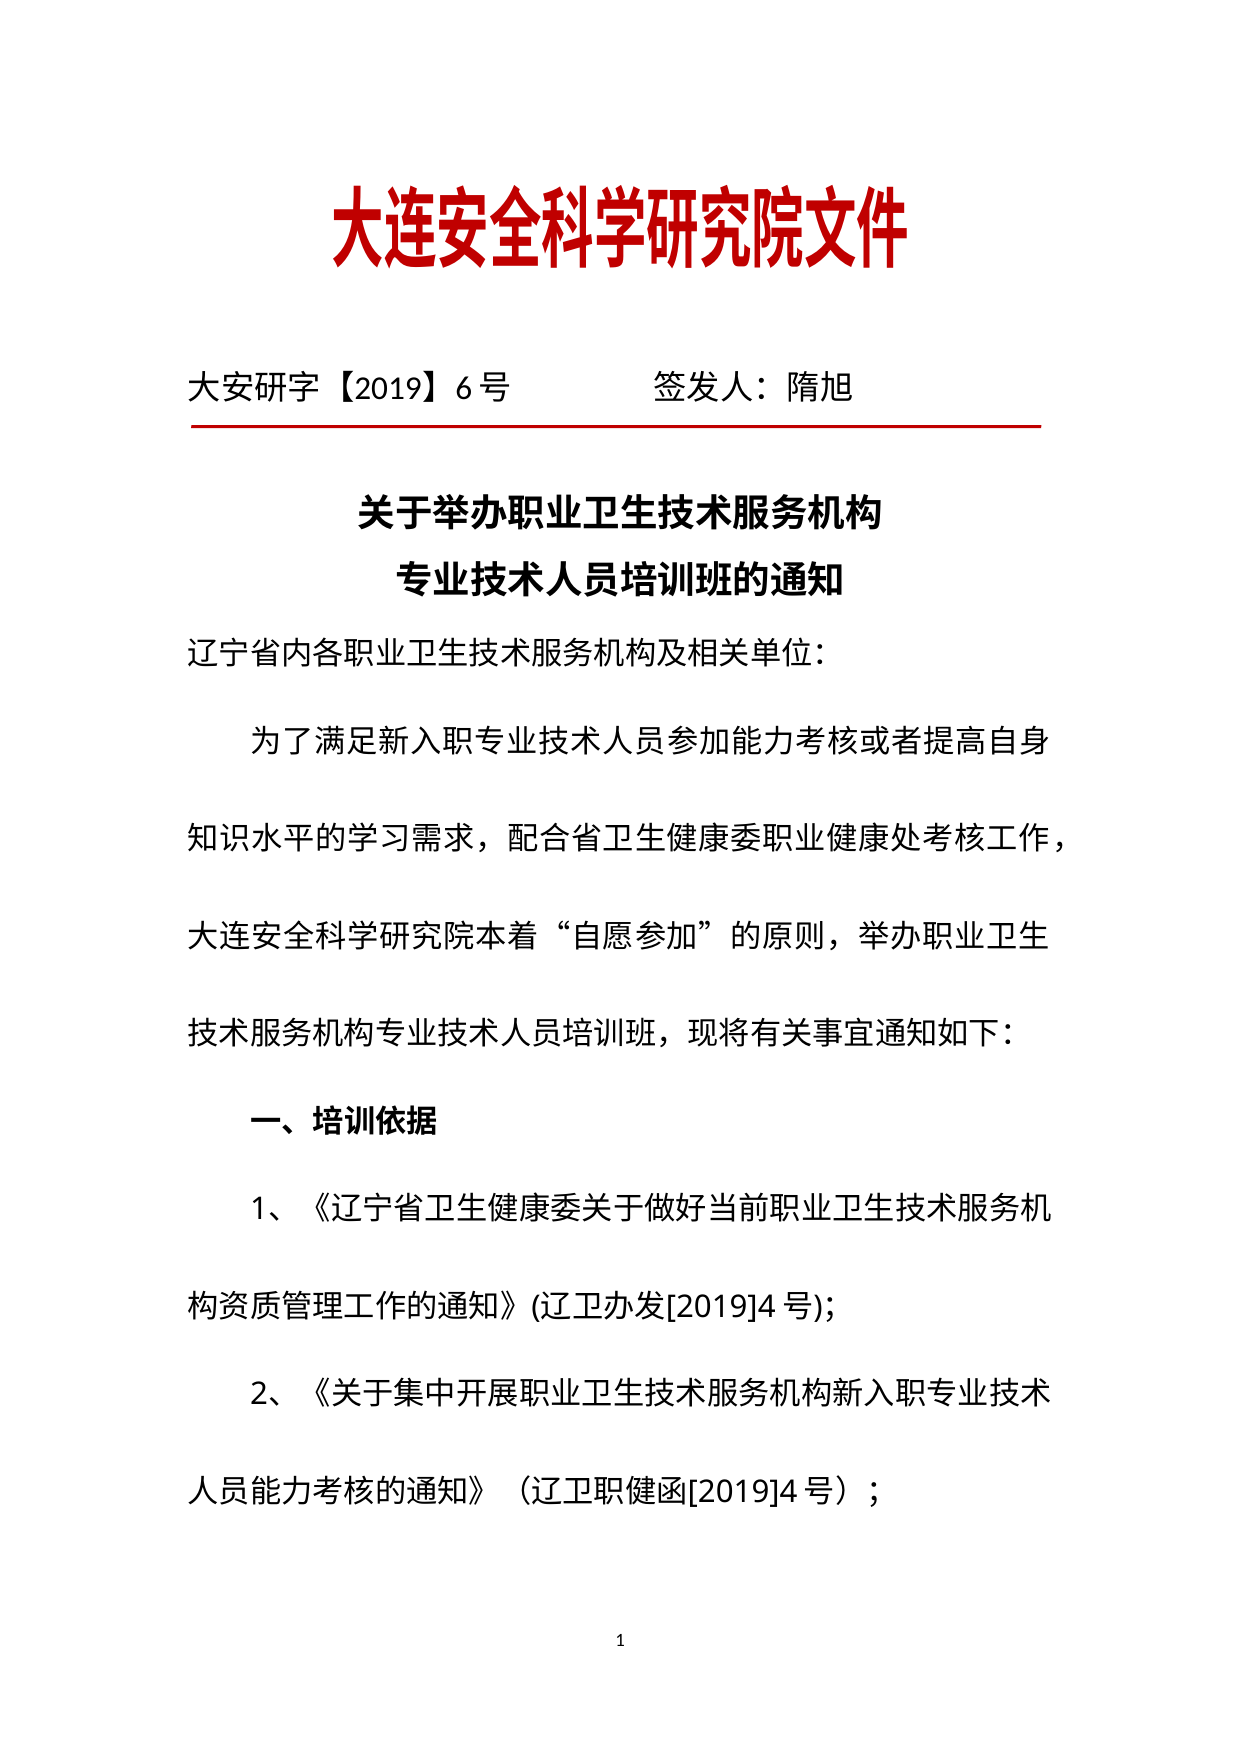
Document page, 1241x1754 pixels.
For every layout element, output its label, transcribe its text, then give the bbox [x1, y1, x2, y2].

text 大安研字【2019】6号 签发人：隋旭 [187, 353, 1053, 418]
text 一、培训依据 [187, 1086, 1053, 1151]
text 为了满足新入职专业技术人员参加能力考核或者提高自身知识水平的学习需求，配合省卫生健康委职业健康处考核工作，大连安全科学研究院本着“自愿参加”的原则，举办职业卫生技术服务机构专业技术人员培训班，现将有关事宜通知如下： [187, 706, 1053, 1063]
text 1、《辽宁省卫生健康委关于做好当前职业卫生技术服务机构资质管理工作的通知》(辽卫办发[2019]4号)； [187, 1173, 1053, 1336]
text 辽宁省内各职业卫生技术服务机构及相关单位： [187, 618, 1053, 683]
text 2、《关于集中开展职业卫生技术服务机构新入职专业技术人员能力考核的通知》（辽卫职健函[2019]4号）； [187, 1359, 1053, 1521]
text 大连安全科学研究院文件 [187, 158, 1053, 288]
text 专业技术人员培训班的通知 [187, 550, 1053, 605]
text 关于举办职业卫生技术服务机构 [187, 483, 1053, 537]
